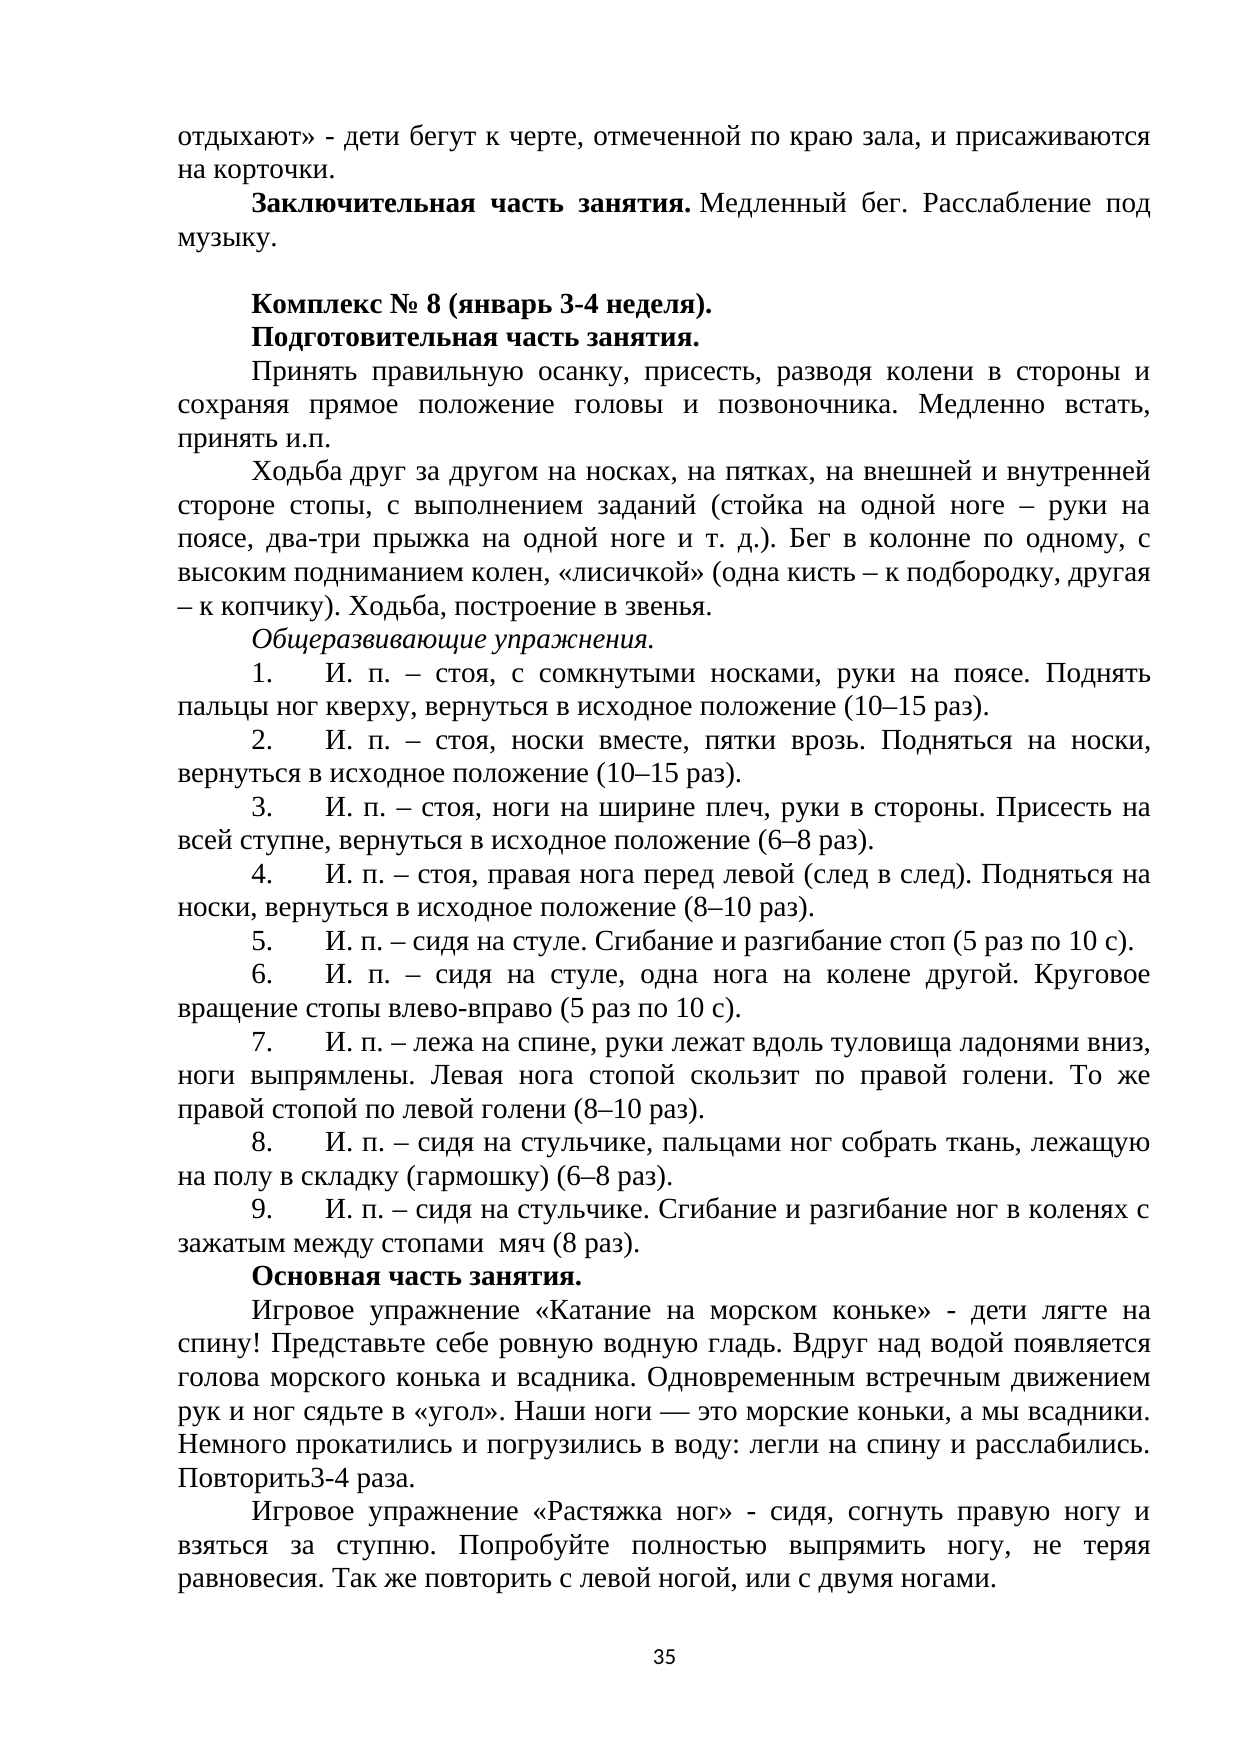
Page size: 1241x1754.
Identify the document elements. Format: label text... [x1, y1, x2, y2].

list И. п. – сидя на стуле. Сгибание и разгибание стоп (5 раз по 10 с). [177, 923, 1152, 957]
list И. п. – сидя на стуле, одна нога на колене другой. Круговое вращение стопы влево-вправо (5 раз по 10 с). [177, 957, 1152, 1024]
text Игровое упражнение «Растяжка ног» - сидя, согнуть правую ногу и взяться за ступню. Попробуйте полностью выпрямить ногу, не теряя равновесия. Так же повторить с левой ногой, или с двумя ногами. [177, 1493, 1152, 1594]
text Комплекс № 8 (январь 3-4 неделя). [177, 286, 1152, 319]
list И. п. – сидя на стульчике. Сгибание и разгибание ног в коленях с зажатым между стопами мяч (8 раз). [177, 1191, 1152, 1258]
text Игровое упражнение «Катание на морском коньке» - дети лягте на спину! Представьте себе ровную водную гладь. Вдруг над водой появляется голова морского конька и всадника. Одновременным встречным движением рук и ног сядьте в «угол». Наши ноги — это морские коньки, а мы всадники. Немного прокатились и погрузились в воду: легли на спину и расслабились. Повторить3-4 раза. [177, 1292, 1152, 1493]
list И. п. – лежа на спине, руки лежат вдоль туловища ладонями вниз, ноги выпрямлены. Левая нога стопой скользит по правой голени. То же правой стопой по левой голени (8–10 раз). [177, 1024, 1152, 1124]
text Подготовительная часть занятия. [177, 319, 1152, 353]
list И. п. – стоя, с сомкнутыми носками, руки на поясе. Поднять пальцы ног кверху, вернуться в исходное положение (10–15 раз). [177, 655, 1152, 722]
text Ходьба друг за другом на носках, на пятках, на внешней и внутренней стороне стопы, с выполнением заданий (стойка на одной ноге – руки на поясе, два-три прыжка на одной ноге и т. д.). Бег в колонне по одному, с высоким подниманием колен, «лисичкой» (одна кисть – к подбородку, другая – к копчику). Ходьба, построение в звенья. [177, 453, 1152, 621]
list И. п. – стоя, носки вместе, пятки врозь. Подняться на носки, вернуться в исходное положение (10–15 раз). [177, 722, 1152, 789]
list И. п. – стоя, правая нога перед левой (след в след). Подняться на носки, вернуться в исходное положение (8–10 раз). [177, 856, 1152, 923]
list И. п. – стоя, ноги на ширине плеч, руки в стороны. Присесть на всей ступне, вернуться в исходное положение (6–8 раз). [177, 789, 1152, 856]
text Основная часть занятия. [177, 1258, 1152, 1292]
text Общеразвивающие упражнения. [177, 621, 1152, 655]
text Принять правильную осанку, присесть, разводя колени в стороны и сохраняя прямое положение головы и позвоночника. Медленно встать, принять и.п. [177, 353, 1152, 453]
text Заключительная часть занятия. Медленный бег. Расслабление под музыку. [177, 185, 1152, 252]
list И. п. – сидя на стульчике, пальцами ног собрать ткань, лежащую на полу в складку (гармошку) (6–8 раз). [177, 1124, 1152, 1191]
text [177, 118, 1152, 185]
